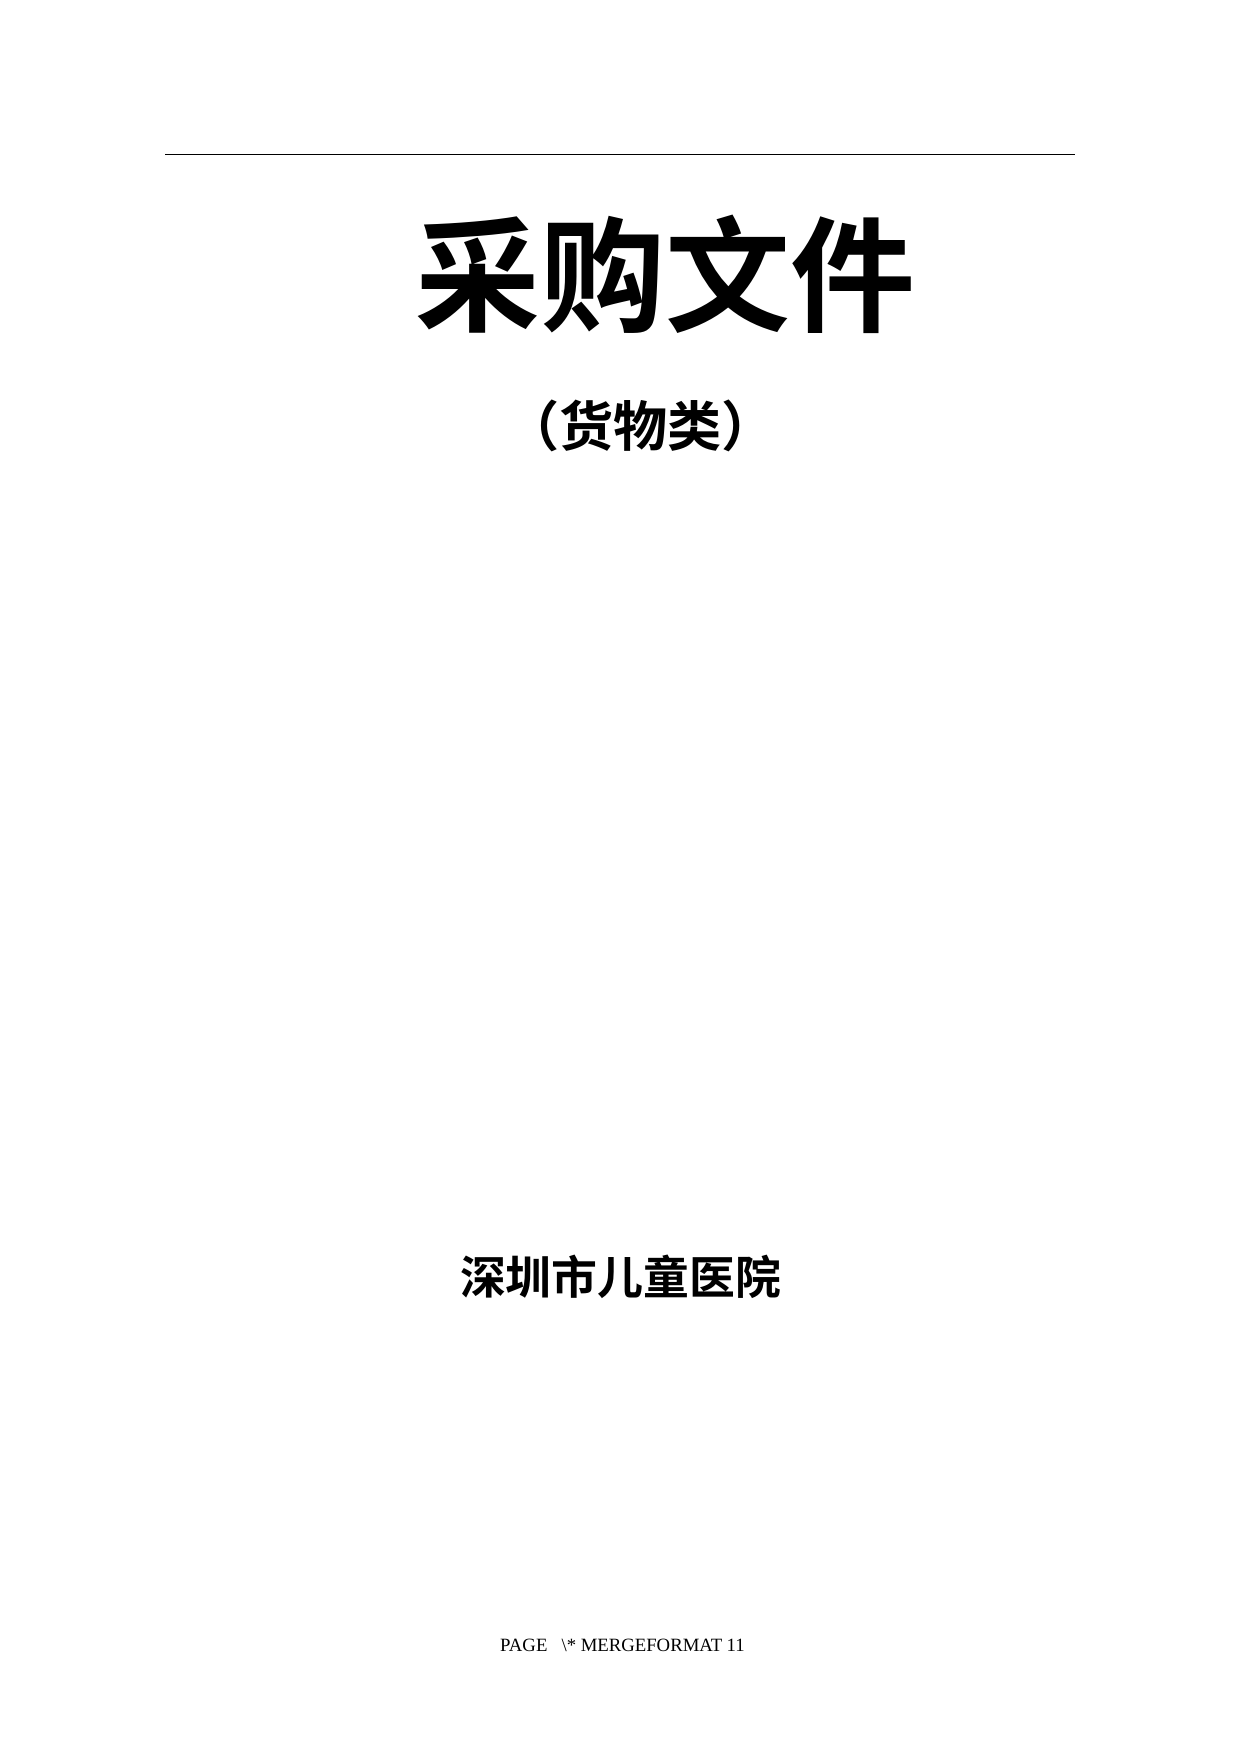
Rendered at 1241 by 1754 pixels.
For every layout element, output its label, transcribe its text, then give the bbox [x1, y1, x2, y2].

text （货物类） [165, 383, 1075, 462]
text 采购文件 [165, 177, 1075, 358]
text 深圳市儿童医院 [165, 1241, 1075, 1307]
